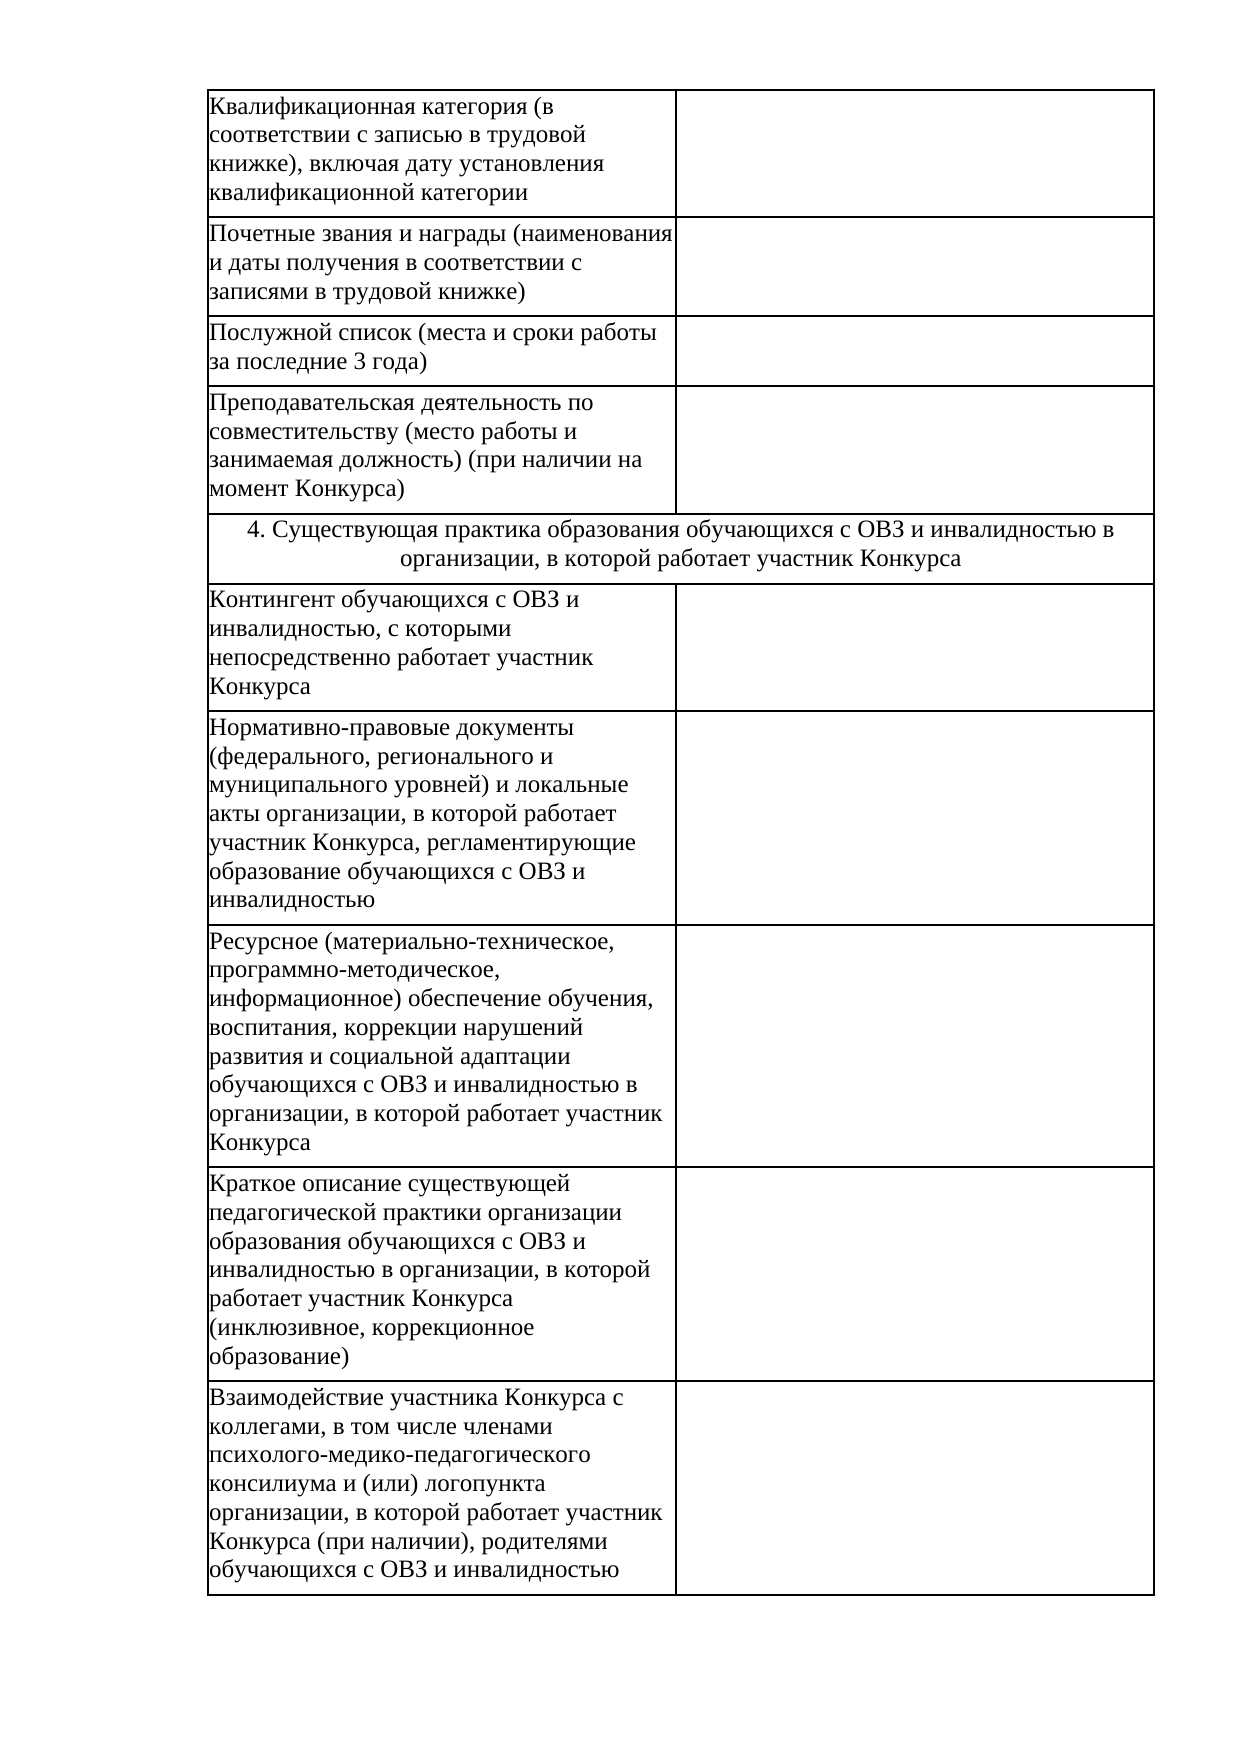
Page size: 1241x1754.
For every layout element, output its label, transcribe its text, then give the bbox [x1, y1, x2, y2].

table_cell Краткое описание существующей педагогической практики организации образования обучающихся с ОВЗ и инвалидностью в организации, в которой работает участник Конкурса (инклюзивное, коррекционное образование) [209, 1168, 675, 1380]
table_cell Квалификационная категория (в соответствии с записью в трудовой книжке), включая дату установления квалификационной категории [209, 91, 675, 216]
table_cell [677, 387, 1153, 512]
table_cell [677, 1382, 1153, 1594]
table_cell [677, 218, 1153, 315]
table_cell Почетные звания и награды (наименования и даты получения в соответствии с записями в трудовой книжке) [209, 218, 675, 315]
table_cell [677, 1168, 1153, 1380]
table_cell Преподавательская деятельность по совместительству (место работы и занимаемая должность) (при наличии на момент Конкурса) [209, 387, 675, 512]
table_cell Взаимодействие участника Конкурса с коллегами, в том числе членами психолого-медико-педагогического консилиума и (или) логопункта организации, в которой работает участник Конкурса (при наличии), родителями обучающихся с ОВЗ и инвалидностью [209, 1382, 675, 1594]
table_cell [677, 91, 1153, 216]
table_cell Контингент обучающихся с ОВЗ и инвалидностью, с которыми непосредственно работает участник Конкурса [209, 585, 675, 710]
table_cell Послужной список (места и сроки работы за последние 3 года) [209, 317, 675, 385]
table_cell 4. Существующая практика образования обучающихся с ОВЗ и инвалидностью в организации, в которой работает участник Конкурса [209, 515, 1153, 582]
table_cell [677, 317, 1153, 385]
table_cell [677, 712, 1153, 924]
table_cell [677, 585, 1153, 710]
table_cell Нормативно-правовые документы (федерального, регионального и муниципального уровней) и локальные акты организации, в которой работает участник Конкурса, регламентирующие образование обучающихся с ОВЗ и инвалидностью [209, 712, 675, 924]
table_cell Ресурсное (материально-техническое, программно-методическое, информационное) обеспечение обучения, воспитания, коррекции нарушений развития и социальной адаптации обучающихся с ОВЗ и инвалидностью в организации, в которой работает участник Конкурса [209, 926, 675, 1166]
table_cell [677, 926, 1153, 1166]
